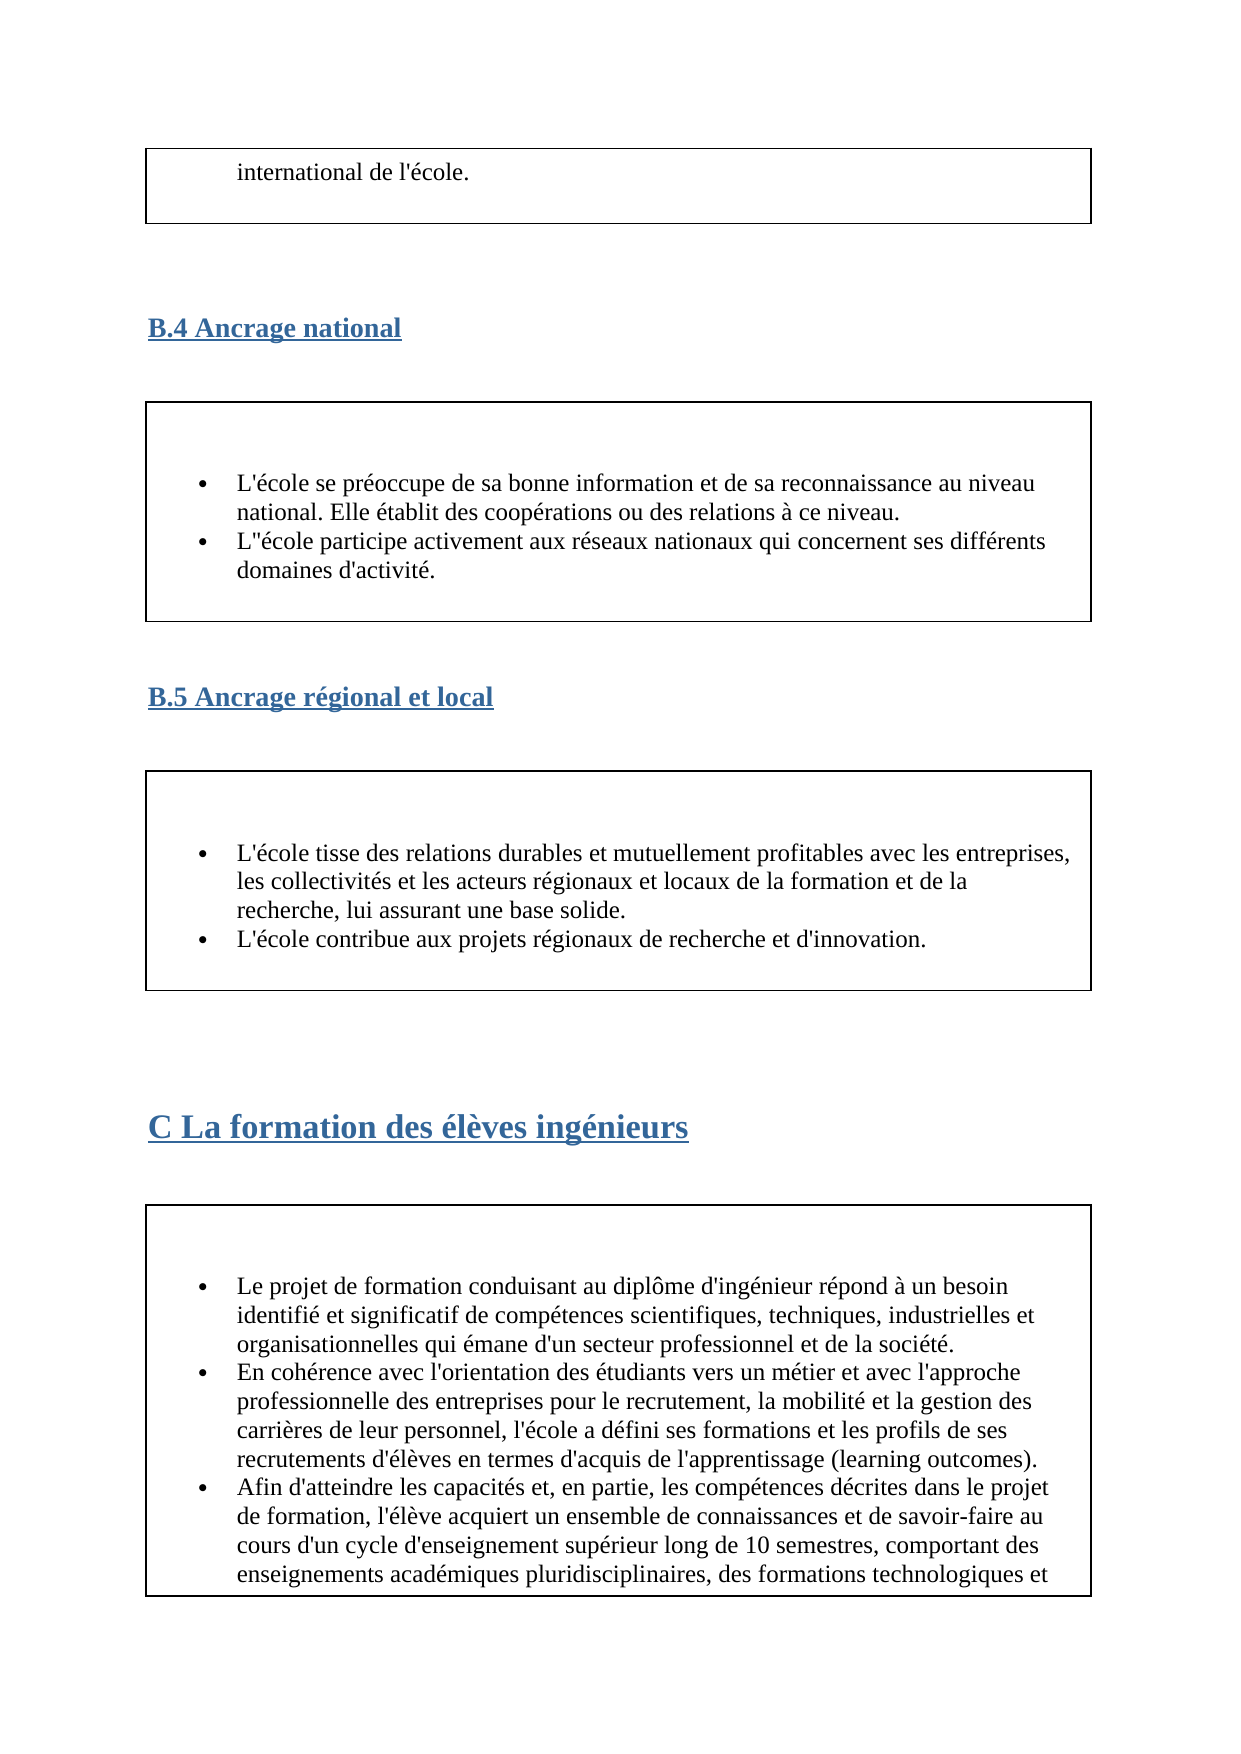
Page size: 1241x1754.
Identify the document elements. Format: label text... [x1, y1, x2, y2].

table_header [147, 149, 1090, 223]
subtitle B.5 Ancrage régional et local [148, 680, 1093, 712]
subtitle B.4 Ancrage national [148, 311, 1093, 343]
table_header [147, 1206, 1090, 1595]
table_header L'école tisse des relations durables et mutuellement profitables avec les entreprises, les collectivités et les acteurs régionaux et locaux de la formation et de la recherche, lui assurant une base solide. L'école contribue aux projets régionaux de recherche et d'innovation. [147, 772, 1090, 989]
table_header L'école se préoccupe de sa bonne information et de sa reconnaissance au niveau national. Elle établit des coopérations ou des relations à ce niveau. L''école participe activement aux réseaux nationaux qui concernent ses différents domaines d'activité. [147, 403, 1090, 621]
subtitle C La formation des élèves ingénieurs [148, 1107, 1093, 1146]
